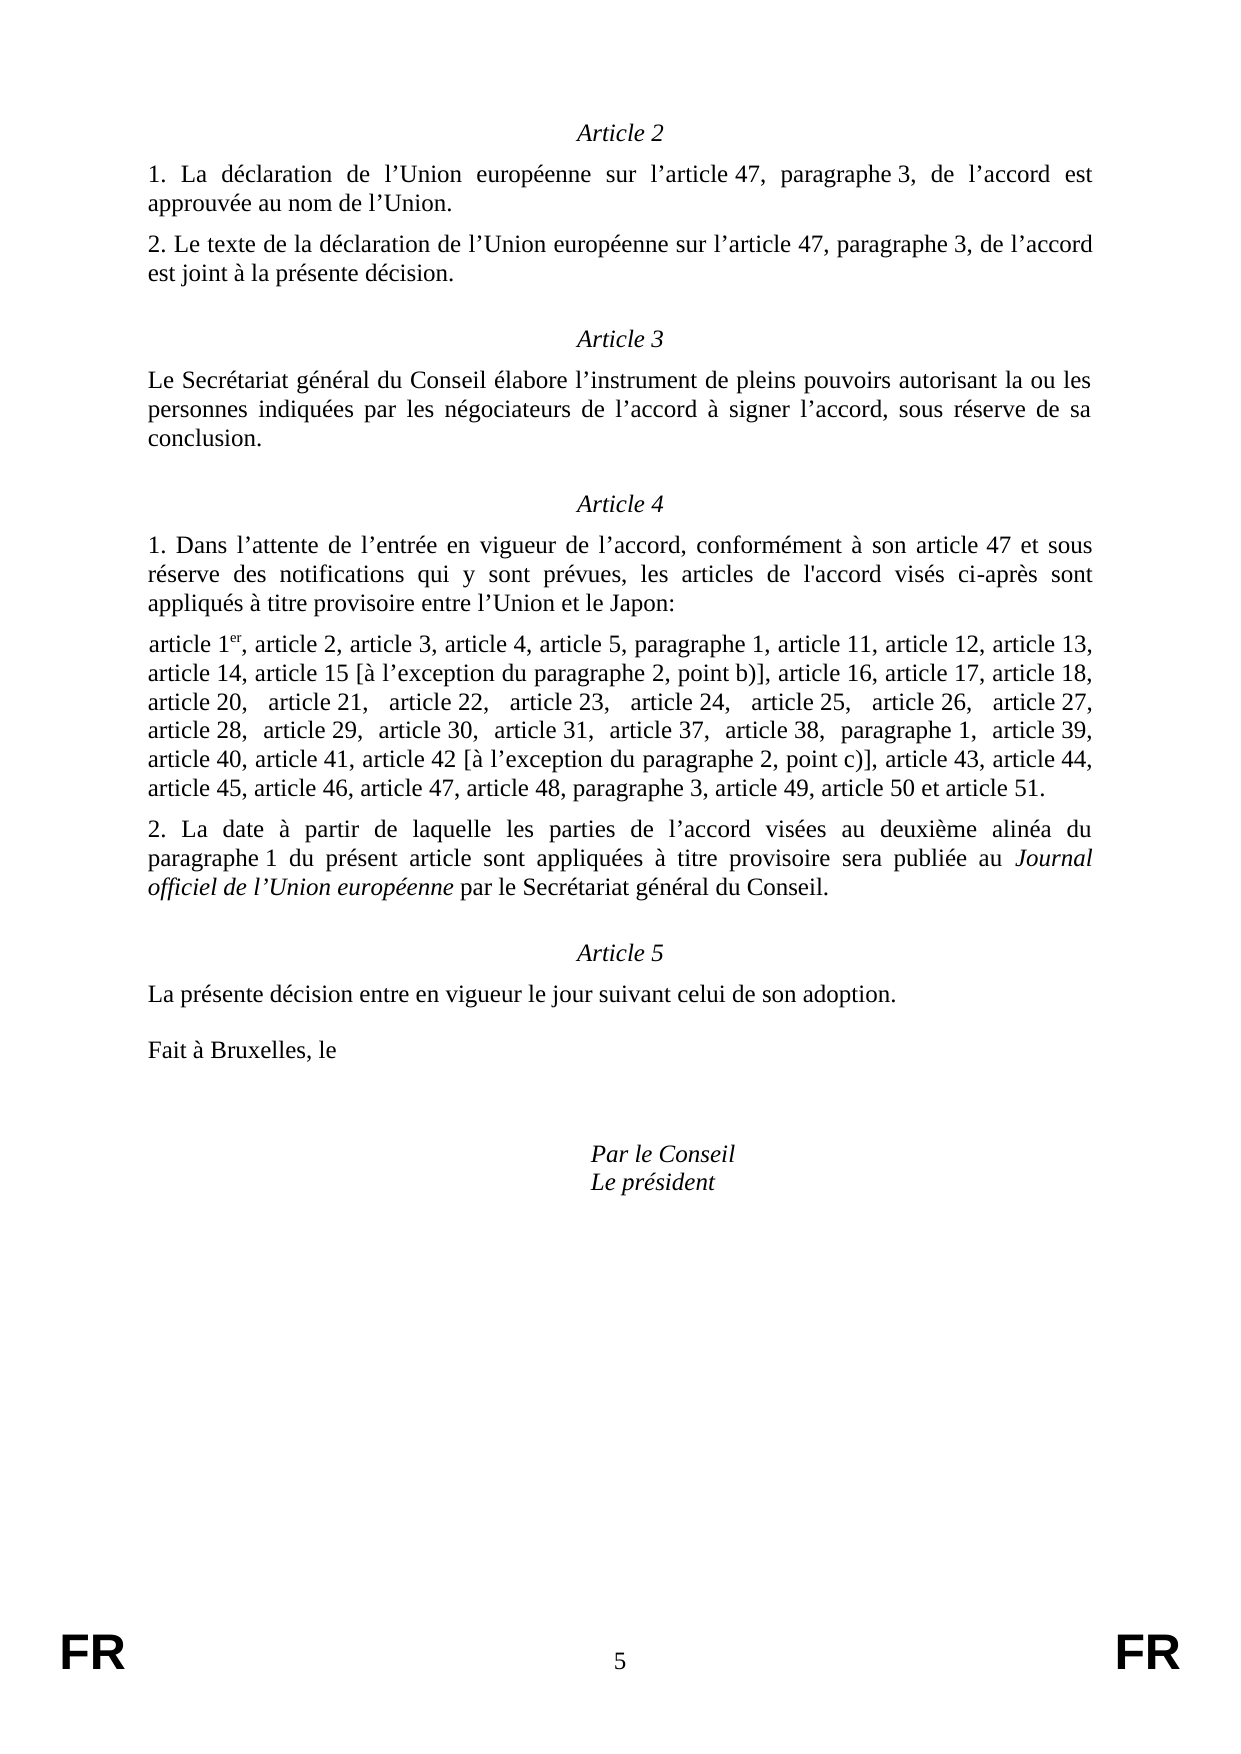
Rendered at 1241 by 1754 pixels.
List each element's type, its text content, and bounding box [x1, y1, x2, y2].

text article 1er, article 2, article 3, article 4, article 5, paragraphe 1, article 11, article 12, article 13, article 14, article 15 [à l’exception du paragraphe 2, point b)], article 16, article 17, article 18, article 20, article 21, article 22, article 23, article 24, article 25, article 26, article 27, article 28, article 29, article 30, article 31, article 37, article 38, paragraphe 1, article 39, article 40, article 41, article 42 [à l’exception du paragraphe 2, point c)], article 43, article 44, article 45, article 46, article 47, article 48, paragraphe 3, article 49, article 50 et article 51. [148, 629, 1093, 802]
text Fait à Bruxelles, le [148, 1035, 1093, 1064]
text 1. Dans l’attente de l’entrée en vigueur de l’accord, conformément à son article 47 et sous réserve des notifications qui y sont prévues, les articles de l'accord visés ci-après sont appliqués à titre provisoire entre l’Union et le Japon: [148, 531, 1093, 617]
text Par le Conseil [148, 1139, 1093, 1167]
text La présente décision entre en vigueur le jour suivant celui de son adoption. [148, 979, 1093, 1008]
text 1. La déclaration de l’Union européenne sur l’article 47, paragraphe 3, de l’accord est approuvée au nom de l’Union. [148, 159, 1093, 217]
text Article 4 [148, 489, 1093, 518]
text Article 3 [148, 324, 1093, 353]
text 2. Le texte de la déclaration de l’Union européenne sur l’article 47, paragraphe 3, de l’accord est joint à la présente décision. [148, 229, 1093, 287]
text Article 5 [148, 938, 1093, 967]
text 2. La date à partir de laquelle les parties de l’accord visées au deuxième alinéa du paragraphe 1 du présent article sont appliquées à titre provisoire sera publiée au Journal officiel de l’Union européenne par le Secrétariat général du Conseil. [148, 814, 1093, 901]
text Le président [148, 1167, 1093, 1196]
text Article 2 [148, 118, 1093, 147]
text Le Secrétariat général du Conseil élabore l’instrument de pleins pouvoirs autorisant la ou les personnes indiquées par les négociateurs de l’accord à signer l’accord, sous réserve de sa conclusion. [148, 366, 1093, 452]
